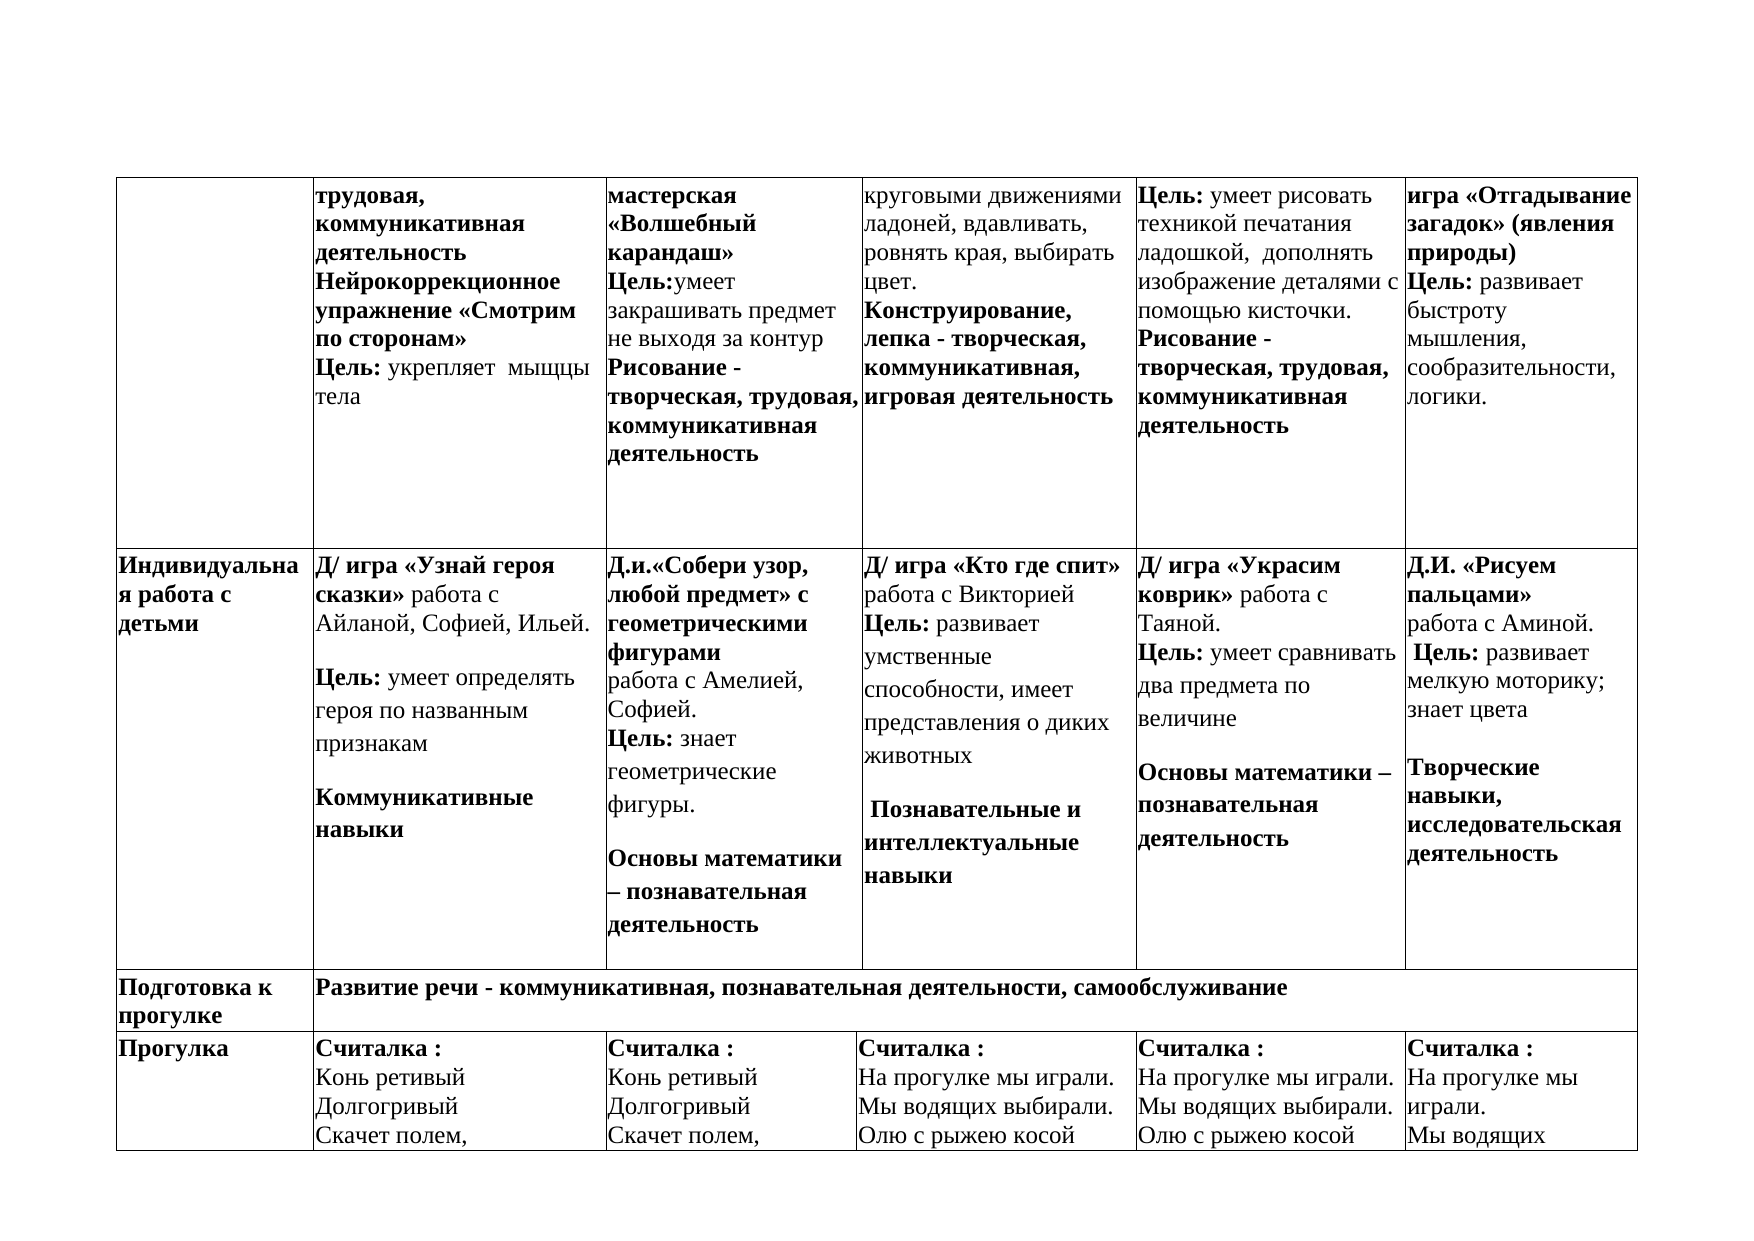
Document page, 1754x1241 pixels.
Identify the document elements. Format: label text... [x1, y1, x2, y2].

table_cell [314, 1032, 606, 1150]
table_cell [863, 178, 1136, 548]
table_cell Д/ игра «Кто где спит» работа с Викторией Цель: развивает умственные способности, имеет представления о диких животных Познавательные и интеллектуальные навыки [863, 549, 1136, 969]
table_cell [314, 178, 606, 548]
table_cell Д.И. «Рисуем пальцами» работа с Аминой. Цель: развивает мелкую моторику; знает цвета Творческие навыки, исследовательская деятельность [1406, 549, 1637, 969]
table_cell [1137, 178, 1405, 548]
table_cell Индивидуальная работа с детьми [117, 549, 313, 969]
table_cell Прогулка [117, 1032, 313, 1150]
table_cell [607, 178, 862, 548]
table_cell Подготовка к прогулке [117, 970, 313, 1031]
table_cell Д/ игра «Украсим коврик» работа с Таяной. Цель: умеет сравнивать два предмета по величине Основы математики – познавательная деятельность [1137, 549, 1405, 969]
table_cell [1406, 1032, 1637, 1150]
table_cell Развитие речи - коммуникативная, познавательная деятельности, самообслуживание [314, 970, 1637, 1031]
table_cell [1406, 178, 1637, 548]
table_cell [607, 1032, 856, 1150]
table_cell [117, 178, 313, 548]
table_cell Д/ игра «Узнай героя сказки» работа с Айланой, Софией, Ильей. Цель: умеет определять героя по названным признакам Коммуникативные навыки [314, 549, 606, 969]
table_cell Д.и.«Собери узор, любой предмет» с геометрическими фигурами работа с Амелией, Софией. Цель: знает геометрические фигуры. Основы математики – познавательная деятельность [607, 549, 862, 969]
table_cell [1137, 1032, 1405, 1150]
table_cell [857, 1032, 1136, 1150]
